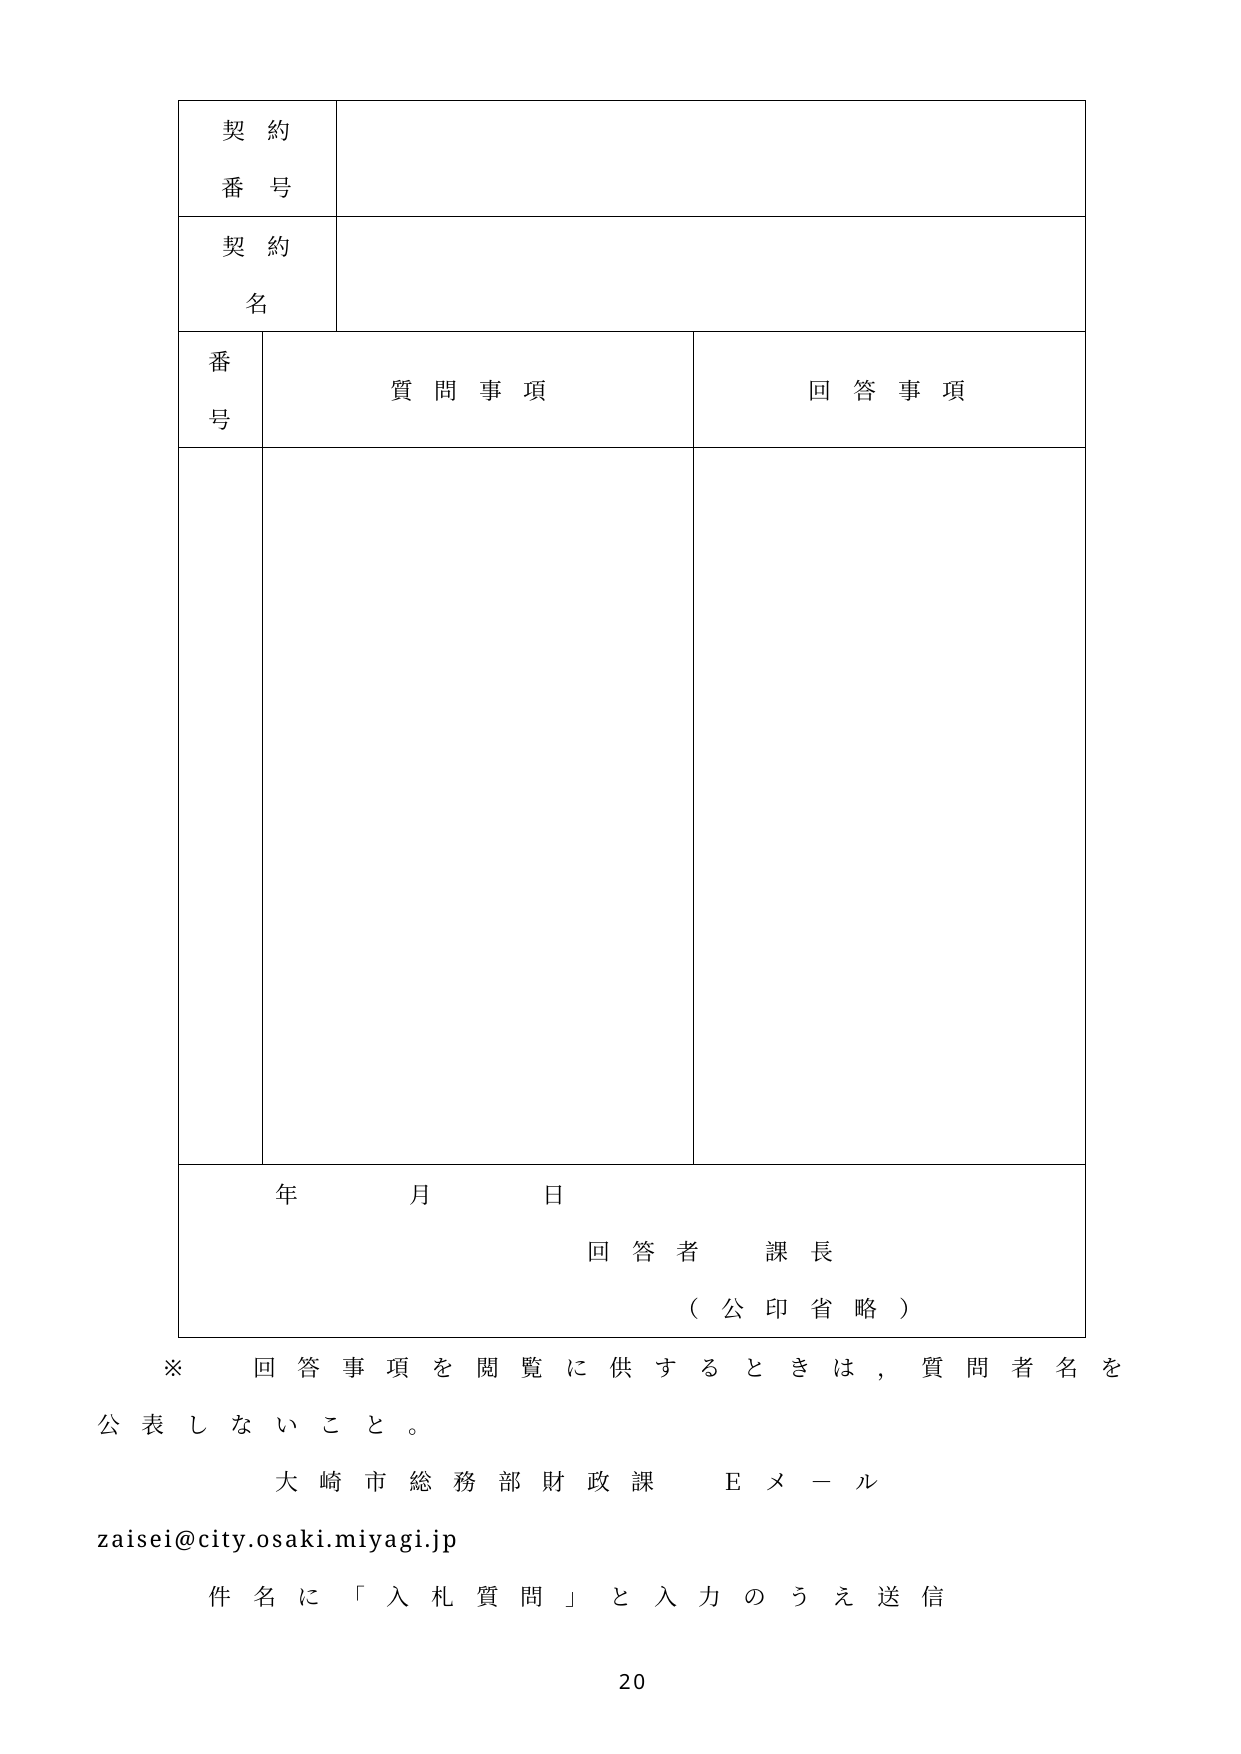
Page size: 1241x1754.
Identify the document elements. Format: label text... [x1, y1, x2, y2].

table_cell 回答事項 [694, 332, 1085, 447]
table_cell [694, 448, 1085, 1164]
table_cell 年 月 日 回答者 課長 （公印省略） [179, 1165, 1085, 1337]
table_cell [263, 448, 693, 1164]
table_cell 番号 [179, 332, 262, 447]
table_cell 契約名 [179, 217, 336, 331]
table_cell [337, 217, 1085, 331]
table_cell 質問事項 [263, 332, 693, 447]
table_cell 契約番号 [179, 101, 336, 216]
text 件名に「入札質問」と入力のうえ送信 [97, 1567, 1167, 1624]
table_cell [337, 101, 1085, 216]
text 大崎市総務部財政課 Ｅメ－ル zaisei@city.osaki.miyagi.jp [97, 1452, 1167, 1567]
text ※ 回答事項を閲覧に供するときは，質問者名を公表しないこと。 [97, 1338, 1167, 1452]
table_cell [179, 448, 262, 1164]
